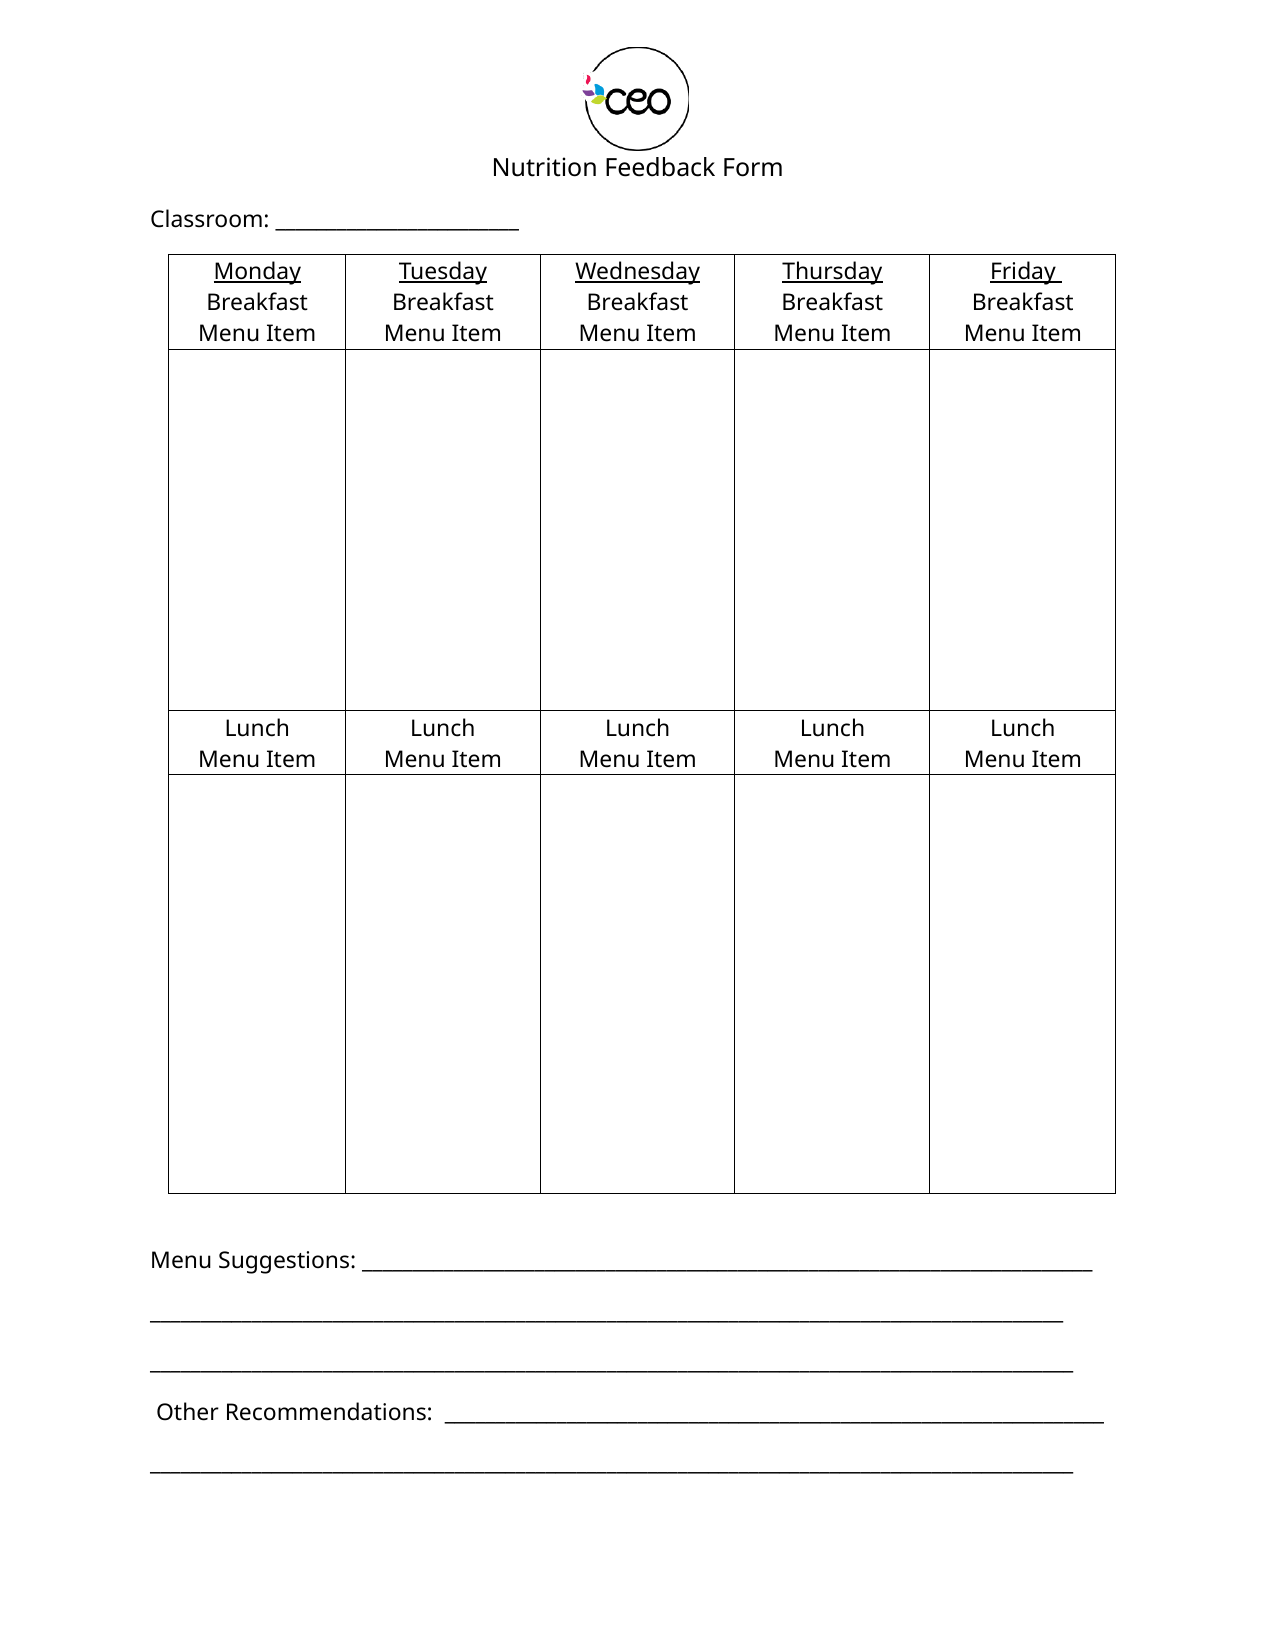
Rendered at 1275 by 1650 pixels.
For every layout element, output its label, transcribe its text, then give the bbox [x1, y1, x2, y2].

table_cell [930, 775, 1115, 1193]
table_cell [169, 350, 345, 710]
table_cell [541, 350, 734, 710]
table_cell Lunch Menu Item [169, 711, 345, 774]
table_cell Lunch Menu Item [930, 711, 1115, 774]
table_header Wednesday Breakfast Menu Item [541, 255, 734, 349]
text Nutrition Feedback Form [150, 150, 1125, 184]
table_cell Lunch Menu Item [735, 711, 929, 774]
table_header Friday Breakfast Menu Item [930, 255, 1115, 349]
table_cell [169, 775, 345, 1193]
table_header Monday Breakfast Menu Item [169, 255, 345, 349]
table_cell [346, 350, 540, 710]
text Classroom: ________________________ [150, 203, 1125, 235]
table_cell [346, 775, 540, 1193]
table_cell Lunch Menu Item [346, 711, 540, 774]
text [150, 1446, 1125, 1477]
text __________________________________________________________________________________________ [150, 1295, 1125, 1326]
table_header Tuesday Breakfast Menu Item [346, 255, 540, 349]
text Other Recommendations: _________________________________________________________________ [150, 1396, 1125, 1427]
table_header Thursday Breakfast Menu Item [735, 255, 929, 349]
table_cell [735, 775, 929, 1193]
table_cell [735, 350, 929, 710]
text ___________________________________________________________________________________________ [150, 1345, 1125, 1376]
table_cell [930, 350, 1115, 710]
picture [579, 47, 689, 151]
text Menu Suggestions: ________________________________________________________________________ [150, 1244, 1125, 1276]
table_cell [541, 775, 734, 1193]
table_cell Lunch Menu Item [541, 711, 734, 774]
